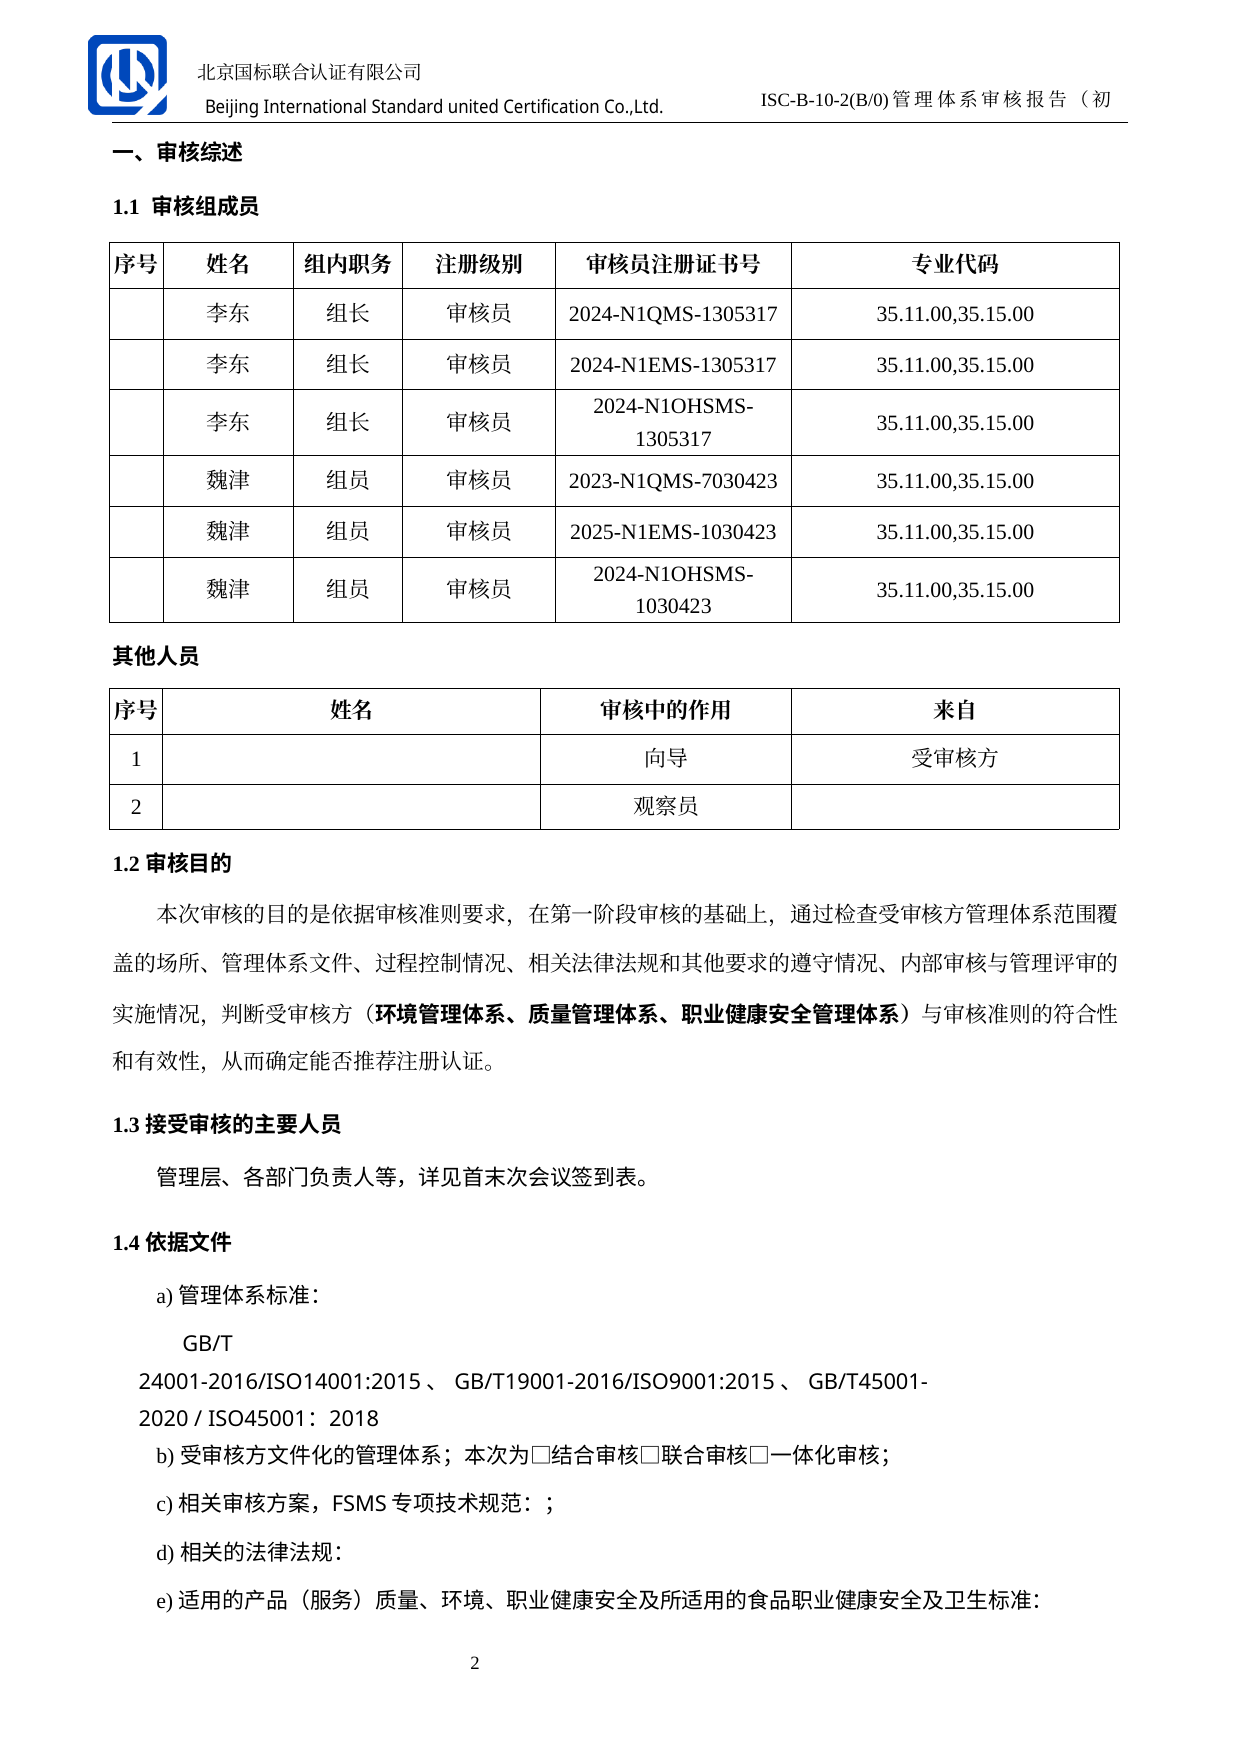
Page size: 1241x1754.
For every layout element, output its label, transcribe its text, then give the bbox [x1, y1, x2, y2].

table_cell [110, 340, 163, 389]
table_cell 魏津 [164, 456, 293, 506]
table_cell 审核员 [403, 558, 555, 622]
table_cell 魏津 [164, 558, 293, 622]
table_cell 审核员 [403, 340, 555, 389]
table_cell [163, 735, 540, 784]
text 本次审核的目的是依据审核准则要求，在第一阶段审核的基础上，通过检查受审核方管理体系范围覆盖的场所、管理体系文件、过程控制情况、相关法律法规和其他要求的遵守情况、内部审核与管理评审的实施情况，判断受审核方（环境管理体系、质量管理体系、职业健康安全管理体系）与审核准则的符合性和有效性，从而确定能否推荐注册认证。 [112, 899, 1128, 1078]
table_cell 2 [110, 785, 162, 829]
table_cell 35.11.00,35.15.00 [792, 340, 1119, 389]
table_cell 35.11.00,35.15.00 [792, 507, 1119, 557]
table_cell [110, 558, 163, 622]
text 1.4 依据文件 [112, 1224, 1128, 1257]
text 其他人员 [112, 639, 1128, 671]
table_cell 2024-N1OHSMS-1305317 [556, 390, 791, 455]
table_header GB/T 24001-2016/ISO14001:2015、GB/T19001-2016/ISO9001:2015、GB/T45001-2020 / ISO45001：2018 [127, 1326, 939, 1438]
table_cell 组长 [294, 340, 402, 389]
table_cell 观察员 [541, 785, 791, 829]
table_cell 组员 [294, 507, 402, 557]
table_cell [110, 289, 163, 338]
table_cell [163, 785, 540, 829]
table_header 审核员注册证书号 [556, 243, 791, 288]
list 审核组成员 [112, 188, 1128, 221]
table_header 姓名 [164, 243, 293, 288]
table_cell 魏津 [164, 507, 293, 557]
table_cell 组员 [294, 558, 402, 622]
table_header 专业代码 [792, 243, 1119, 288]
table_cell 李东 [164, 289, 293, 338]
table_header 来自 [792, 689, 1119, 734]
table_cell 2023-N1QMS-7030423 [556, 456, 791, 506]
table_cell [110, 507, 163, 557]
text c) 相关审核方案，FSMS专项技术规范：； [112, 1486, 1128, 1518]
table_cell 组长 [294, 289, 402, 338]
text b) 受审核方文件化的管理体系；本次为□结合审核□联合审核□一体化审核； [112, 1438, 1128, 1470]
table_cell 35.11.00,35.15.00 [792, 456, 1119, 506]
text 1.3 接受审核的主要人员 [112, 1106, 1128, 1139]
table_header 审核中的作用 [541, 689, 791, 734]
text e) 适用的产品（服务）质量、环境、职业健康安全及所适用的食品职业健康安全及卫生标准： [112, 1583, 1128, 1615]
text d) 相关的法律法规： [112, 1534, 1128, 1567]
table_cell 2025-N1EMS-1030423 [556, 507, 791, 557]
text a) 管理体系标准： [112, 1278, 1128, 1310]
table_cell 向导 [541, 735, 791, 784]
picture [88, 35, 167, 115]
text 一、审核综述 [112, 135, 1128, 167]
text 管理层、各部门负责人等，详见首末次会议签到表。 [112, 1160, 1128, 1192]
table_cell [792, 785, 1119, 829]
table_cell 审核员 [403, 507, 555, 557]
table_header 姓名 [163, 689, 540, 734]
table_cell 2024-N1QMS-1305317 [556, 289, 791, 338]
table_cell 受审核方 [792, 735, 1119, 784]
table_cell [110, 456, 163, 506]
table_cell 组长 [294, 390, 402, 455]
table_cell 35.11.00,35.15.00 [792, 289, 1119, 338]
table_cell 2024-N1EMS-1305317 [556, 340, 791, 389]
table_header 序号 [110, 243, 163, 288]
table_cell 审核员 [403, 390, 555, 455]
table_cell 李东 [164, 390, 293, 455]
table_cell 35.11.00,35.15.00 [792, 558, 1119, 622]
table_cell 1 [110, 735, 162, 784]
text 1.2 审核目的 [112, 845, 1128, 878]
table_header 组内职务 [294, 243, 402, 288]
table_header 序号 [110, 689, 162, 734]
table_cell 审核员 [403, 456, 555, 506]
table_cell 组员 [294, 456, 402, 506]
table_cell [110, 390, 163, 455]
table_cell 35.11.00,35.15.00 [792, 390, 1119, 455]
table_cell 2024-N1OHSMS-1030423 [556, 558, 791, 622]
table_cell 李东 [164, 340, 293, 389]
table_header 注册级别 [403, 243, 555, 288]
table_cell 审核员 [403, 289, 555, 338]
